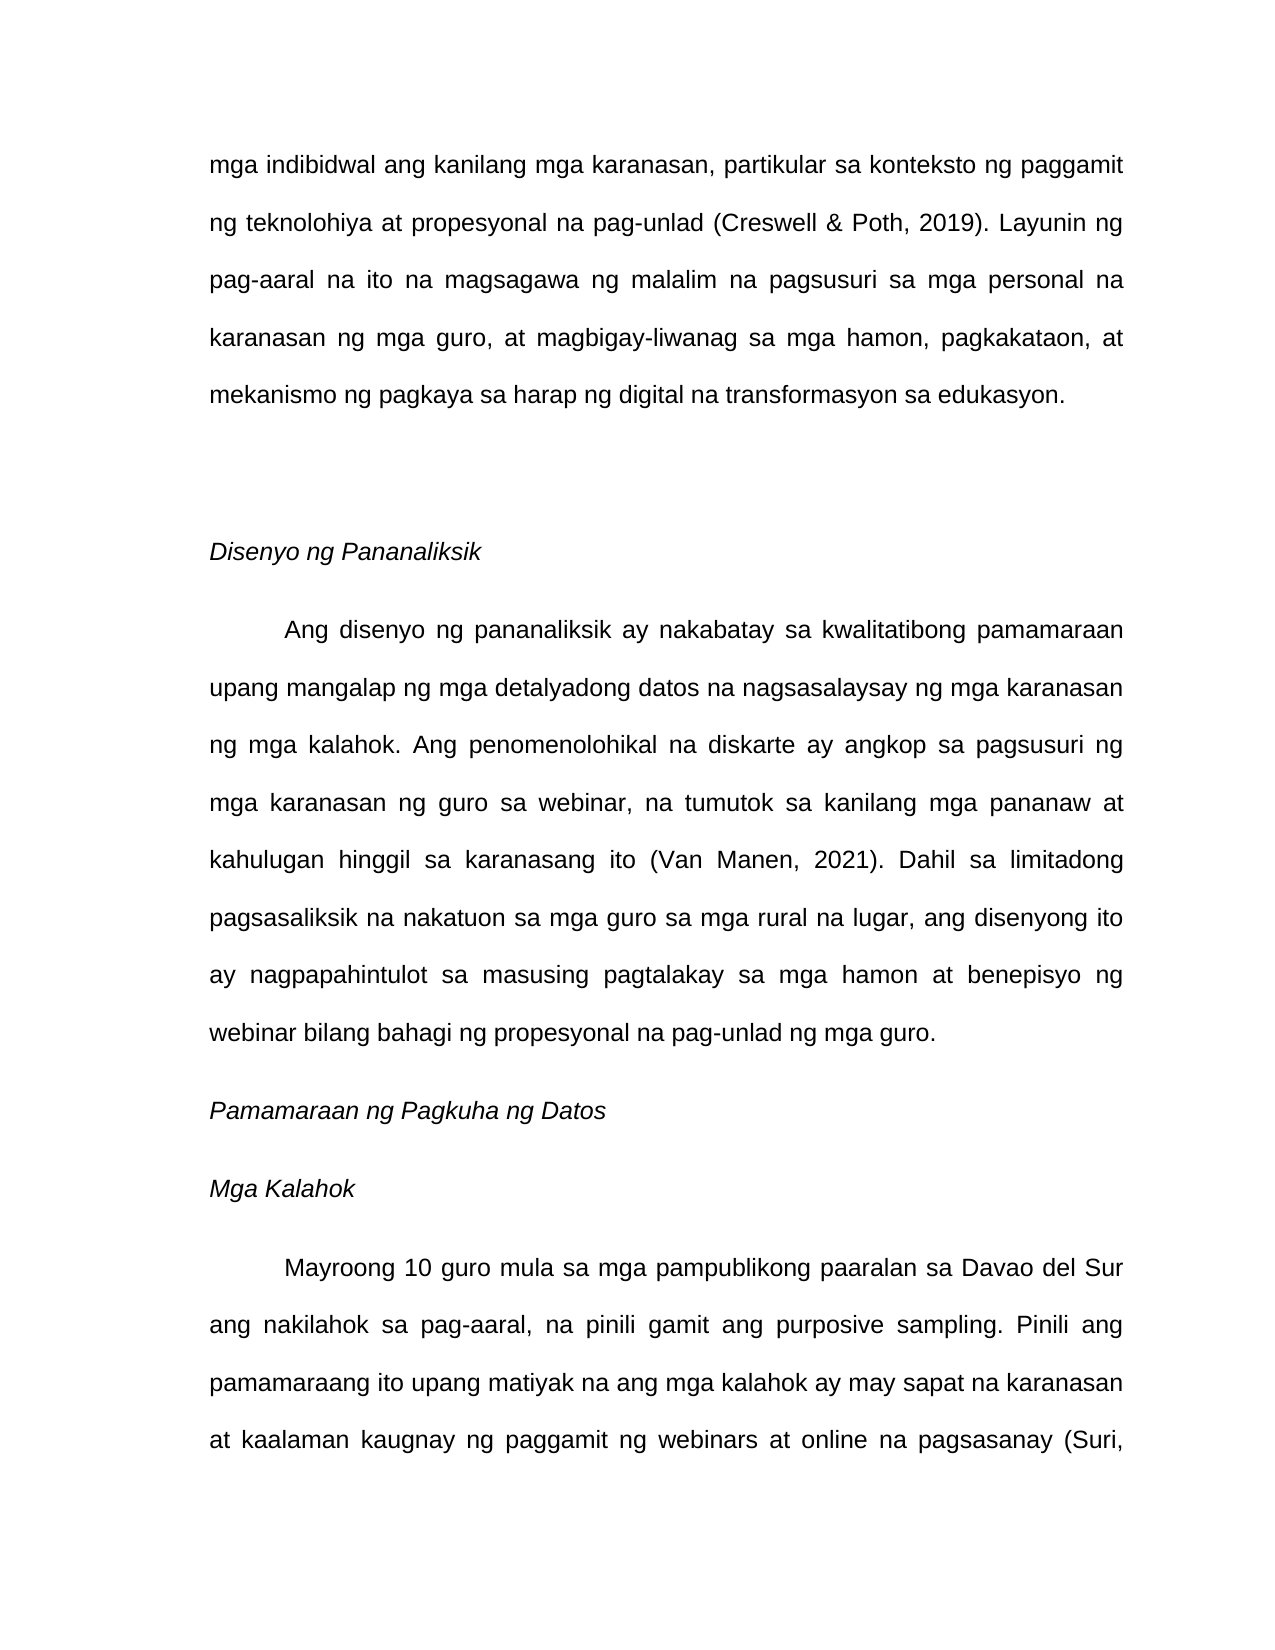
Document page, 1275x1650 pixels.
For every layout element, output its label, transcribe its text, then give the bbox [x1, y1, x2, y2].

text Ang disenyo ng pananaliksik ay nakabatay sa kwalitatibong pamamaraan upang mangalap ng mga detalyadong datos na nagsasalaysay ng mga karanasan ng mga kalahok. Ang penomenolohikal na diskarte ay angkop sa pagsusuri ng mga karanasan ng guro sa webinar, na tumutok sa kanilang mga pananaw at kahulugan hinggil sa karanasang ito (Van Manen, 2021). Dahil sa limitadong pagsasaliksik na nakatuon sa mga guro sa mga rural na lugar, ang disenyong ito ay nagpapahintulot sa masusing pagtalakay sa mga hamon at benepisyo ng webinar bilang bahagi ng propesyonal na pag-unlad ng mga guro. [209, 615, 1125, 1046]
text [209, 150, 1125, 409]
text Mga Kalahok [209, 1174, 1125, 1203]
text Disenyo ng Pananaliksik [209, 537, 1125, 565]
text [209, 1252, 1125, 1454]
text Pamamaraan ng Pagkuha ng Datos [209, 1096, 1125, 1124]
